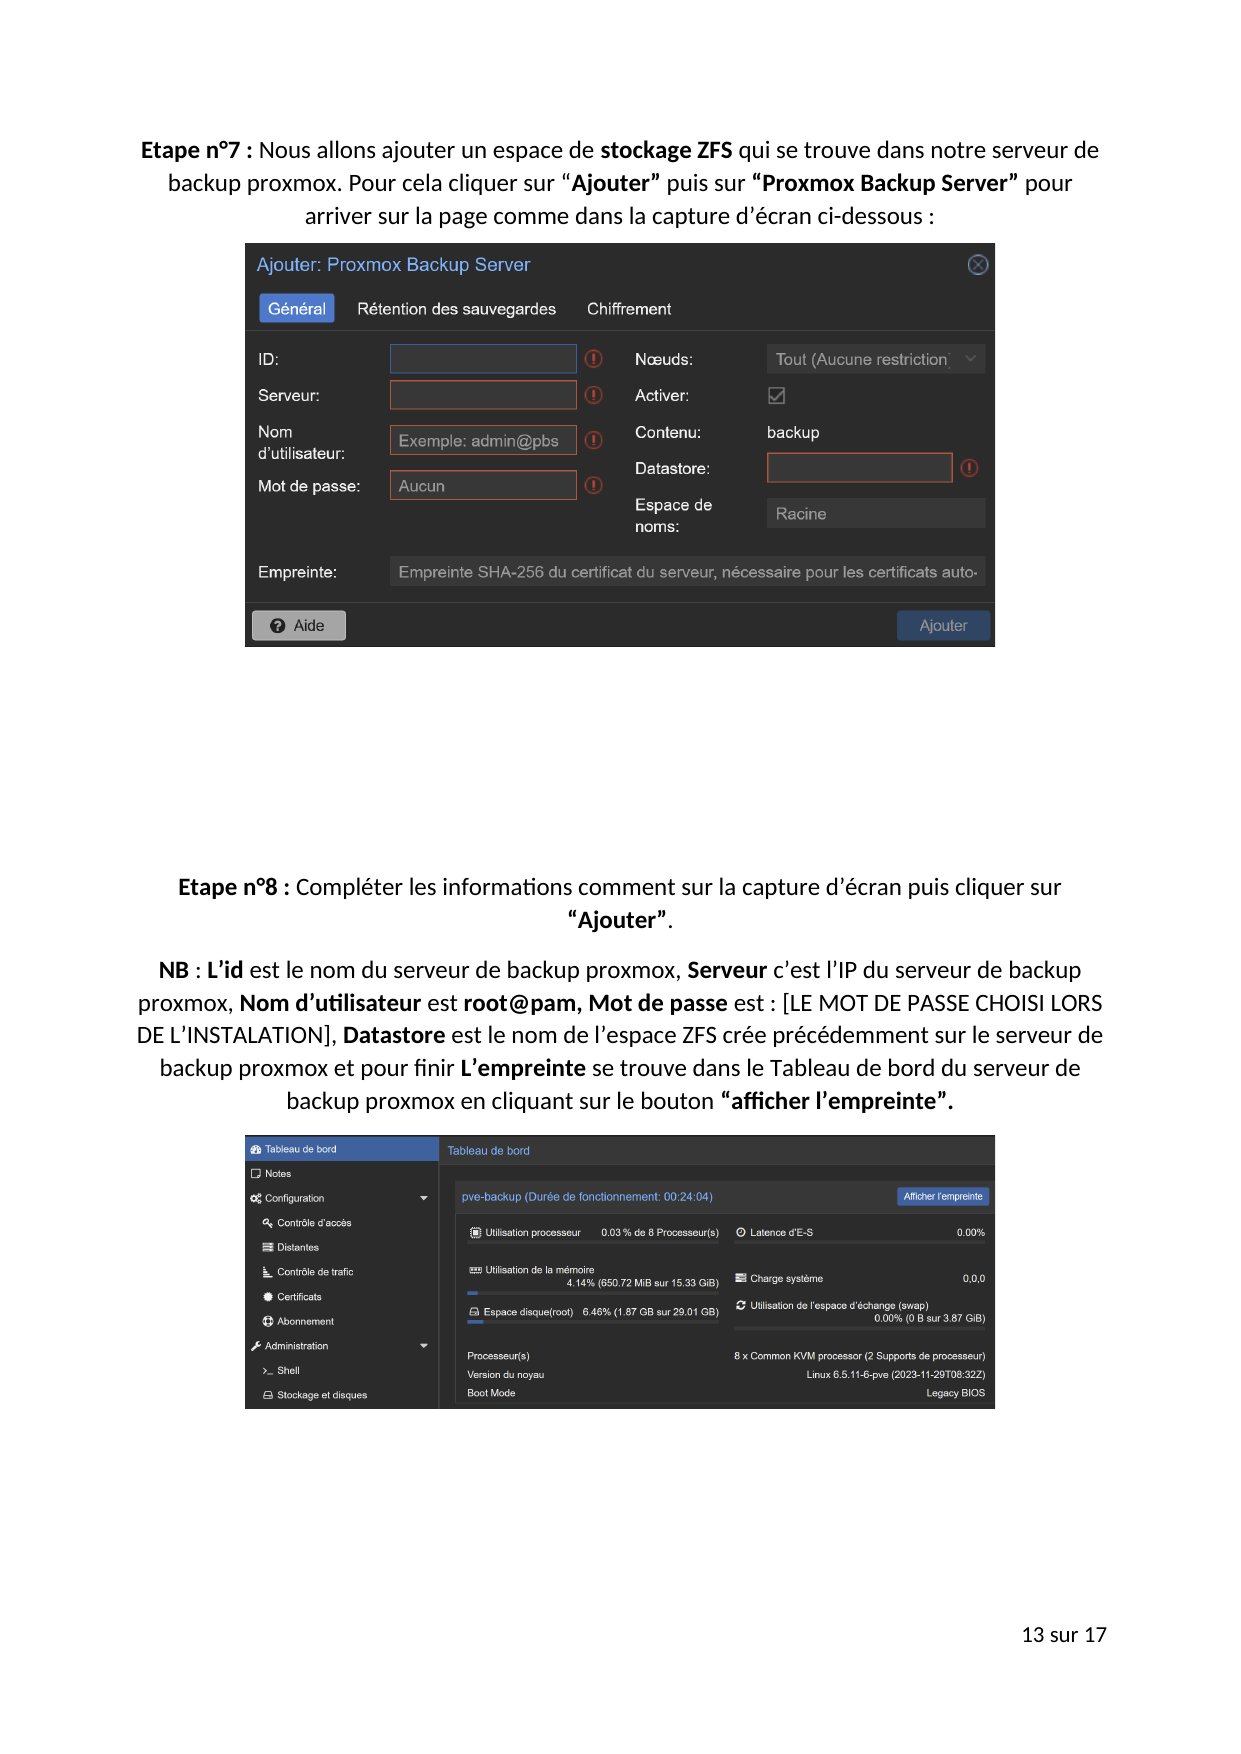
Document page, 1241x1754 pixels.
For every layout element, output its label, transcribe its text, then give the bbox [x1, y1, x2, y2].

text NB : L’id est le nom du serveur de backup proxmox, Serveur c’est l’IP du serveur de backup proxmox, Nom d’utilisateur est root@pam, Mot de passe est : [LE MOT DE PASSE CHOISI LORS DE L’INSTALATION], Datastore est le nom de l’espace ZFS crée précédemment sur le serveur de backup proxmox et pour finir L’empreinte se trouve dans le Tableau de bord du serveur de backup proxmox en cliquant sur le bouton “afficher l’empreinte”. [134, 954, 1106, 1116]
text Etape n°8 : Compléter les informations comment sur la capture d’écran puis cliquer sur “Ajouter”. [134, 871, 1106, 935]
text Etape n°7 : Nous allons ajouter un espace de stockage ZFS qui se trouve dans notre serveur de backup proxmox. Pour cela cliquer sur “Ajouter” puis sur “Proxmox Backup Server” pour arriver sur la page comme dans la capture d’écran ci-dessous : [134, 134, 1106, 231]
